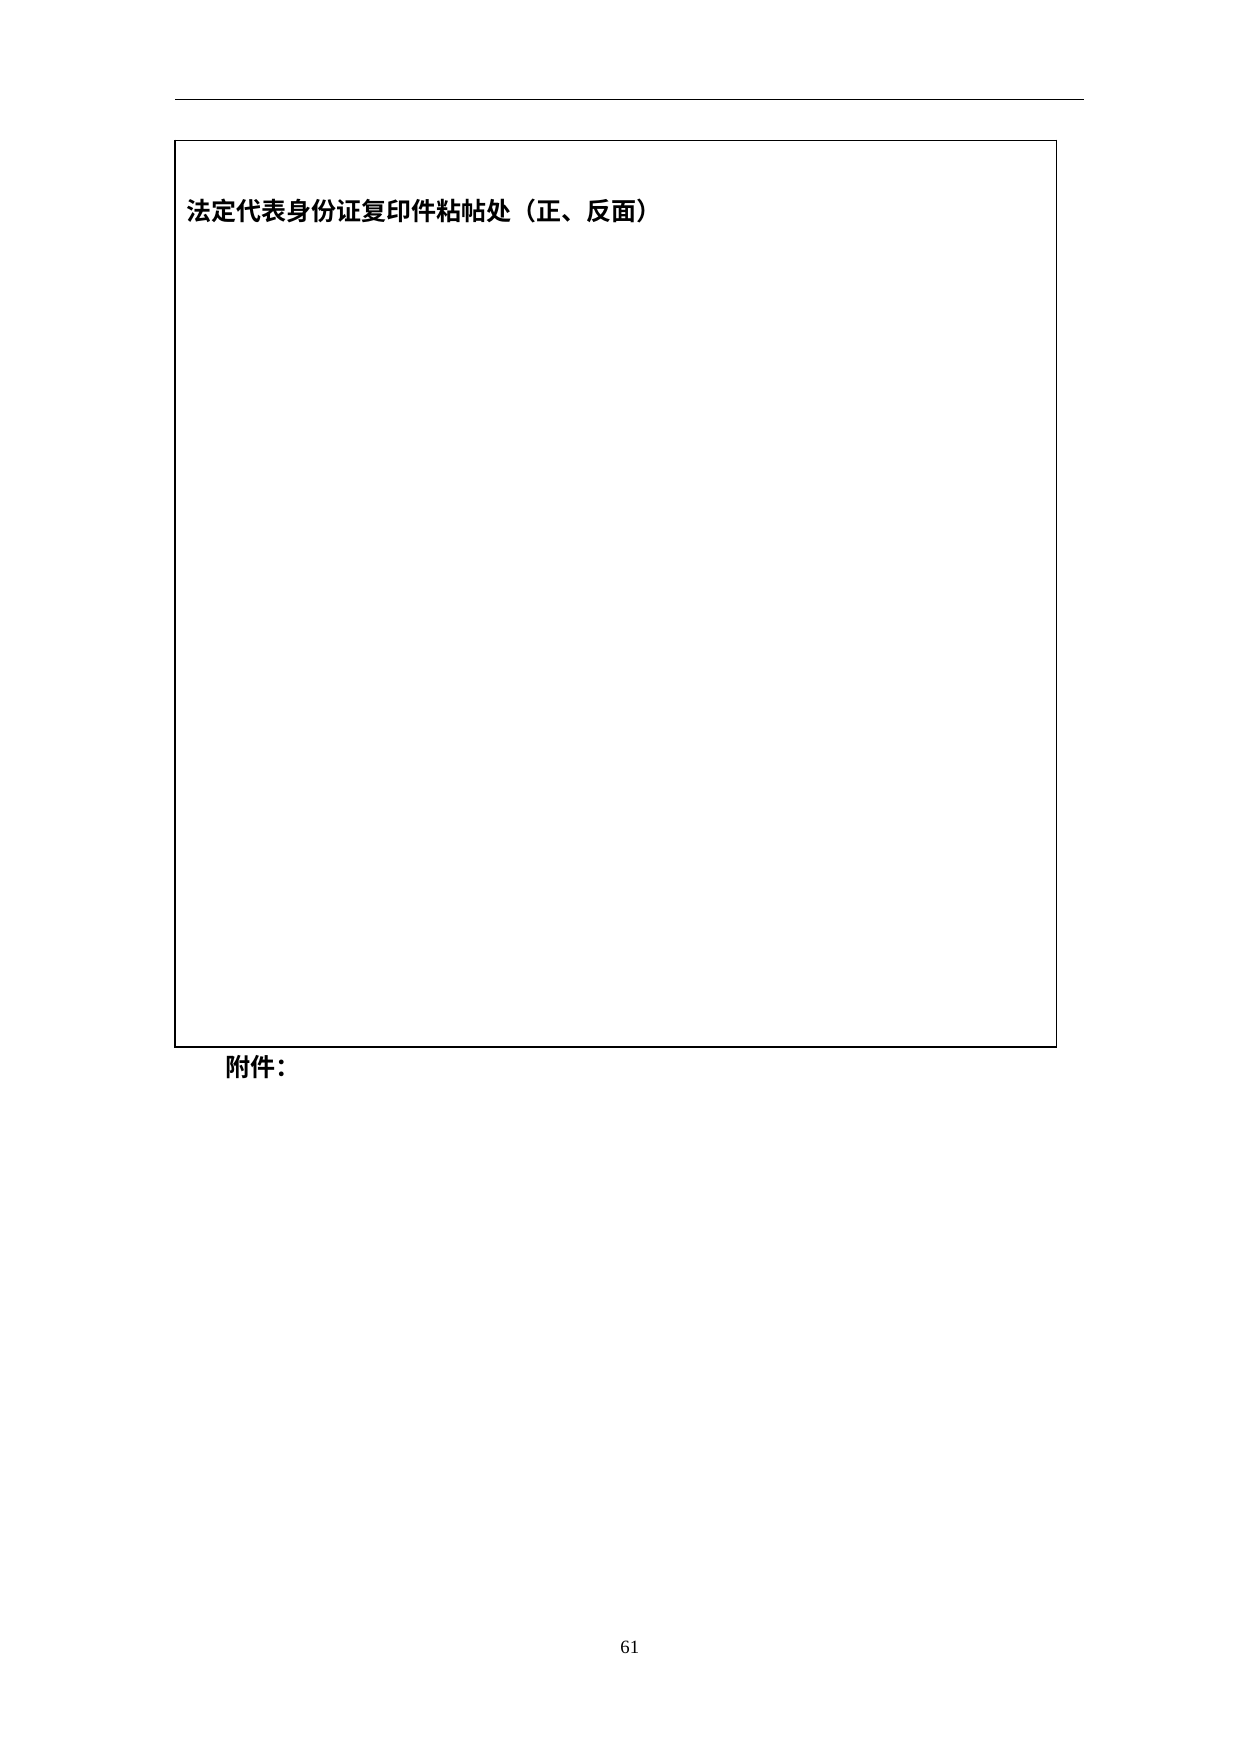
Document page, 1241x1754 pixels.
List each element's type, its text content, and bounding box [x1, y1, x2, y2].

table_header 法定代表身份证复印件粘帖处（正、反面） [176, 141, 1056, 1046]
text 附件： [175, 1047, 1084, 1084]
